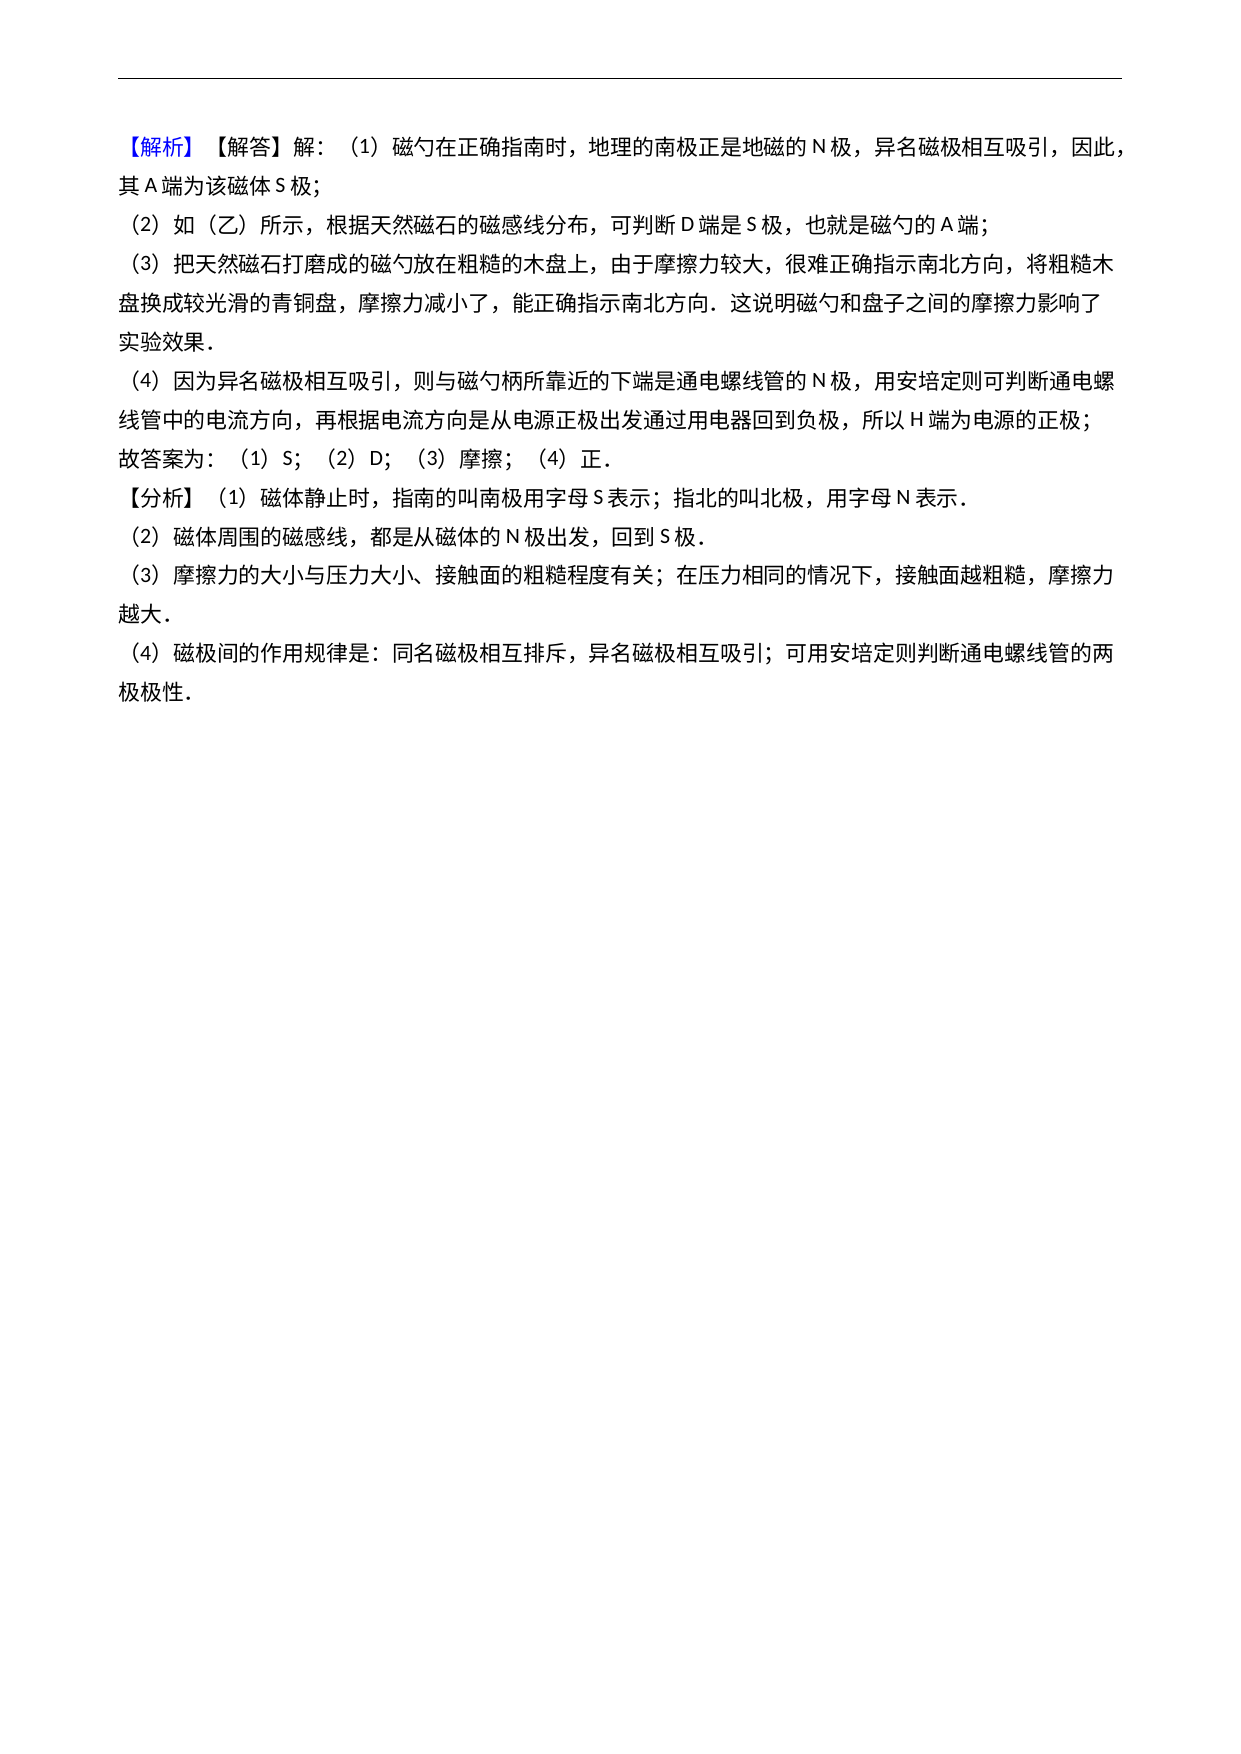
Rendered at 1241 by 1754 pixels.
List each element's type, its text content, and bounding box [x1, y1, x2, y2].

text 【解析】【解答】解：（1）磁勺在正确指南时，地理的南极正是地磁的N极，异名磁极相互吸引，因此，其A端为该磁体S极； （2）如（乙）所示，根据天然磁石的磁感线分布，可判断D端是S极，也就是磁勺的A端； （3）把天然磁石打磨成的磁勺放在粗糙的木盘上，由于摩擦力较大，很难正确指示南北方向，将粗糙木盘换成较光滑的青铜盘，摩擦力减小了，能正确指示南北方向．这说明磁勺和盘子之间的摩擦力影响了实验效果． （4）因为异名磁极相互吸引，则与磁勺柄所靠近的下端是通电螺线管的N极，用安培定则可判断通电螺线管中的电流方向，再根据电流方向是从电源正极出发通过用电器回到负极，所以H端为电源的正极； 故答案为：（1）S；（2）D；（3）摩擦；（4）正． 【分析】（1）磁体静止时，指南的叫南极用字母S表示；指北的叫北极，用字母N表示． （2）磁体周围的磁感线，都是从磁体的N极出发，回到S极． （3）摩擦力的大小与压力大小、接触面的粗糙程度有关；在压力相同的情况下，接触面越粗糙，摩擦力越大． （4）磁极间的作用规律是：同名磁极相互排斥，异名磁极相互吸引；可用安培定则判断通电螺线管的两极极性． [118, 129, 1122, 707]
